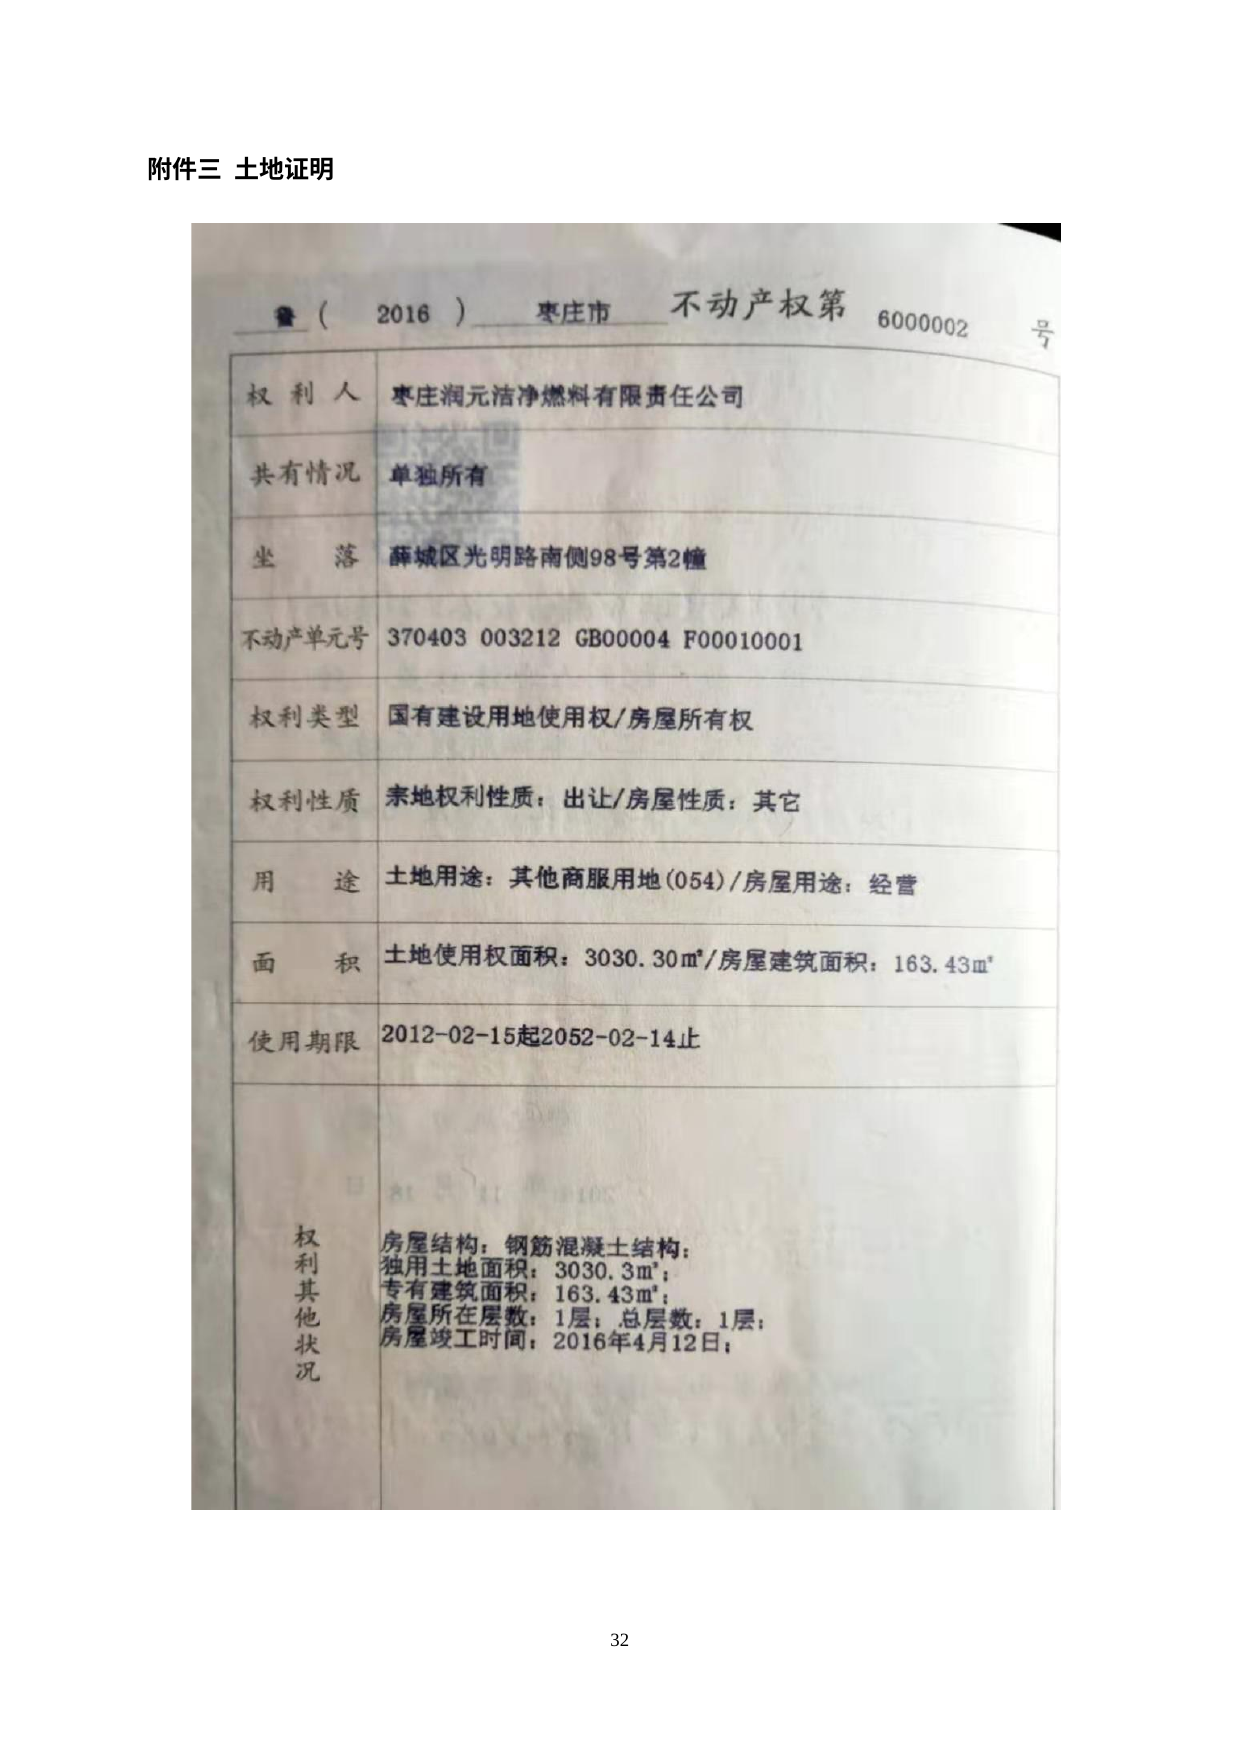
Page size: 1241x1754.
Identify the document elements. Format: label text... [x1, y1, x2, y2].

text 附件三 土地证明 [148, 150, 1092, 186]
picture [191, 223, 1061, 1510]
